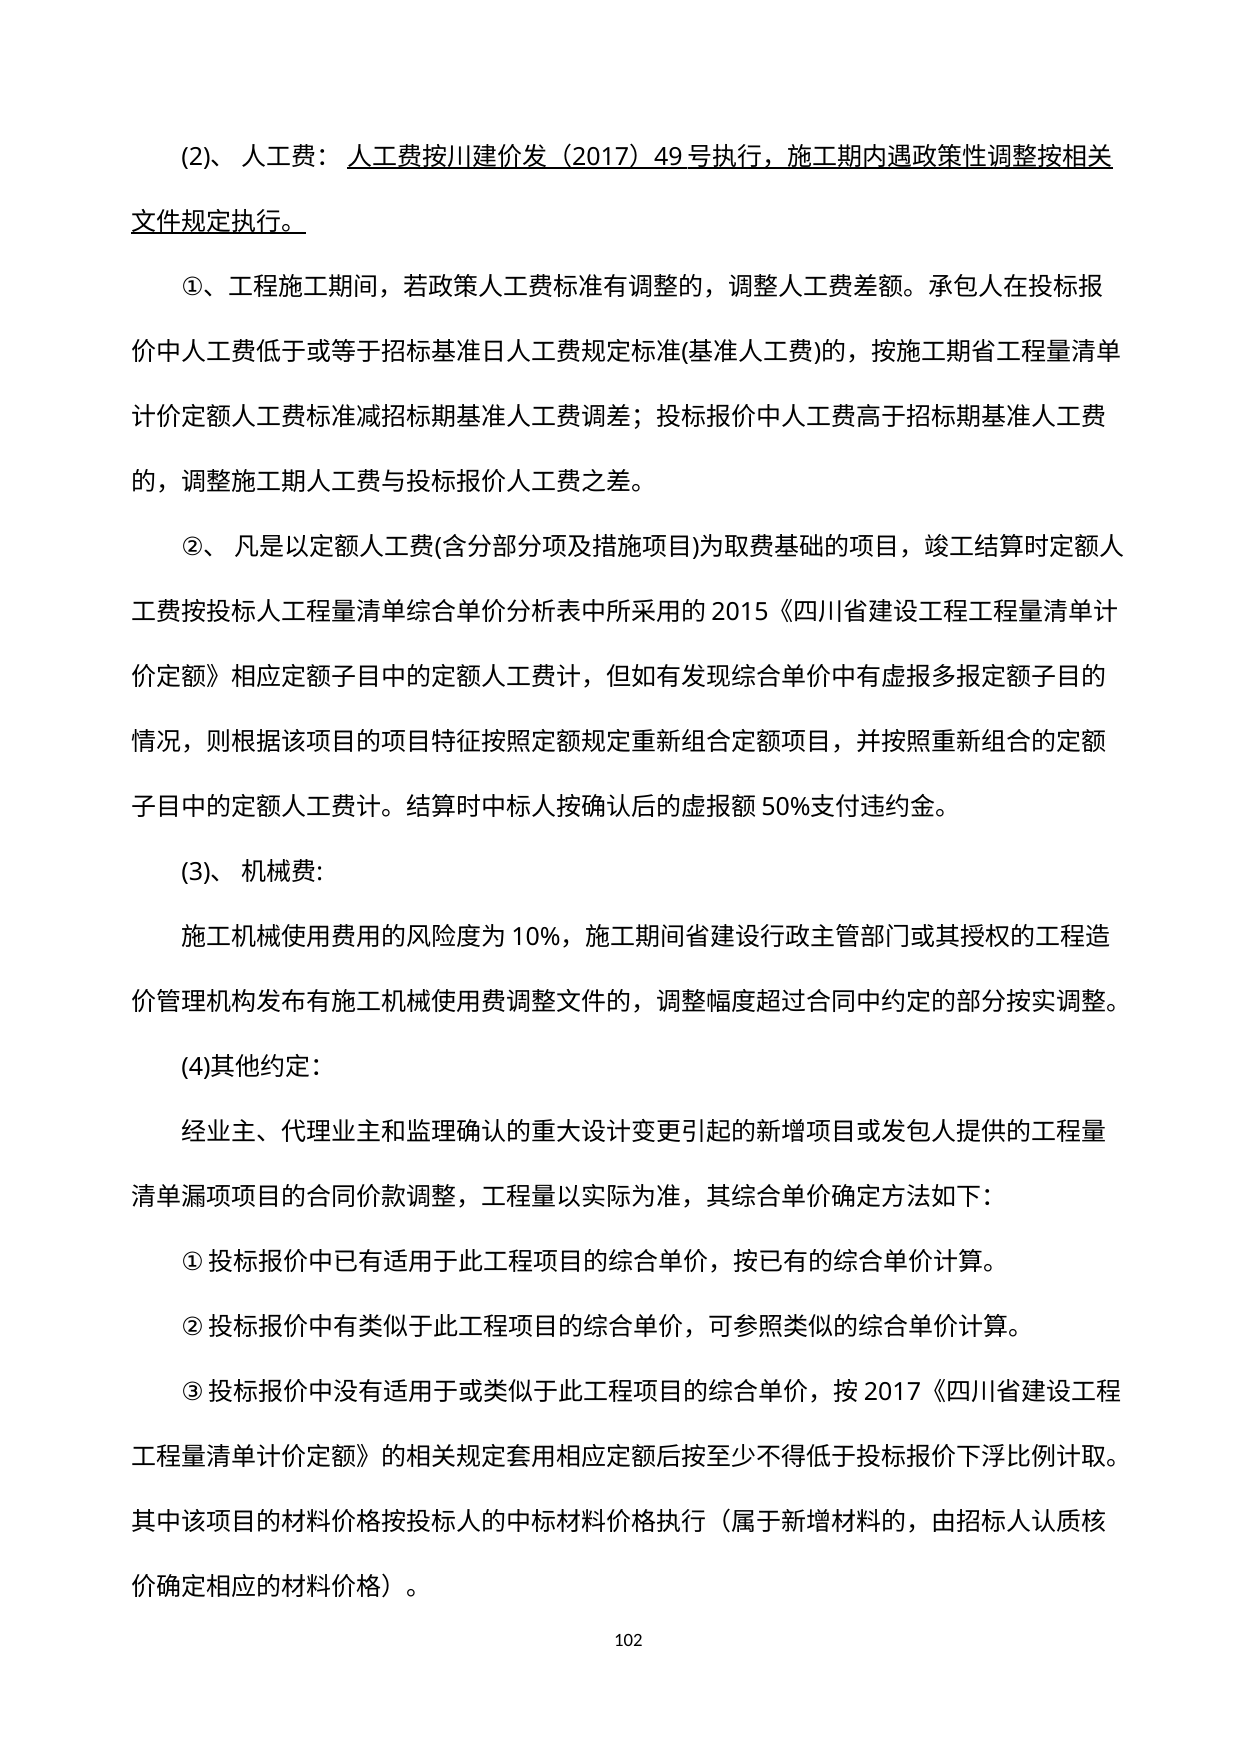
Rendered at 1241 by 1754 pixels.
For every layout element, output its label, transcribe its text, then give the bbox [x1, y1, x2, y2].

text (4)其他约定： [131, 1032, 1125, 1097]
text ①、工程施工期间，若政策人工费标准有调整的，调整人工费差额。承包人在投标报价中人工费低于或等于招标基准日人工费规定标准(基准人工费)的，按施工期省工程量清单计价定额人工费标准减招标期基准人工费调差；投标报价中人工费高于招标期基准人工费的，调整施工期人工费与投标报价人工费之差。 [131, 252, 1125, 512]
text (2)、 人工费： 人工费按川建价发（2017）49号执行，施工期内遇政策性调整按相关文件规定执行。 [131, 122, 1125, 252]
text 施工机械使用费用的风险度为10%，施工期间省建设行政主管部门或其授权的工程造价管理机构发布有施工机械使用费调整文件的，调整幅度超过合同中约定的部分按实调整。 [131, 902, 1125, 1032]
text (3)、 机械费: [131, 837, 1125, 902]
text ②、 凡是以定额人工费(含分部分项及措施项目)为取费基础的项目，竣工结算时定额人工费按投标人工程量清单综合单价分析表中所采用的2015《四川省建设工程工程量清单计价定额》相应定额子目中的定额人工费计，但如有发现综合单价中有虚报多报定额子目的情况，则根据该项目的项目特征按照定额规定重新组合定额项目，并按照重新组合的定额子目中的定额人工费计。结算时中标人按确认后的虚报额50%支付违约金。 [131, 512, 1125, 837]
text ③投标报价中没有适用于或类似于此工程项目的综合单价，按2017《四川省建设工程工程量清单计价定额》的相关规定套用相应定额后按至少不得低于投标报价下浮比例计取。其中该项目的材料价格按投标人的中标材料价格执行（属于新增材料的，由招标人认质核价确定相应的材料价格）。 [131, 1357, 1125, 1617]
text ②投标报价中有类似于此工程项目的综合单价，可参照类似的综合单价计算。 [131, 1292, 1125, 1357]
text 经业主、代理业主和监理确认的重大设计变更引起的新增项目或发包人提供的工程量清单漏项项目的合同价款调整，工程量以实际为准，其综合单价确定方法如下： [131, 1097, 1125, 1227]
text ①投标报价中已有适用于此工程项目的综合单价，按已有的综合单价计算。 [131, 1227, 1125, 1292]
